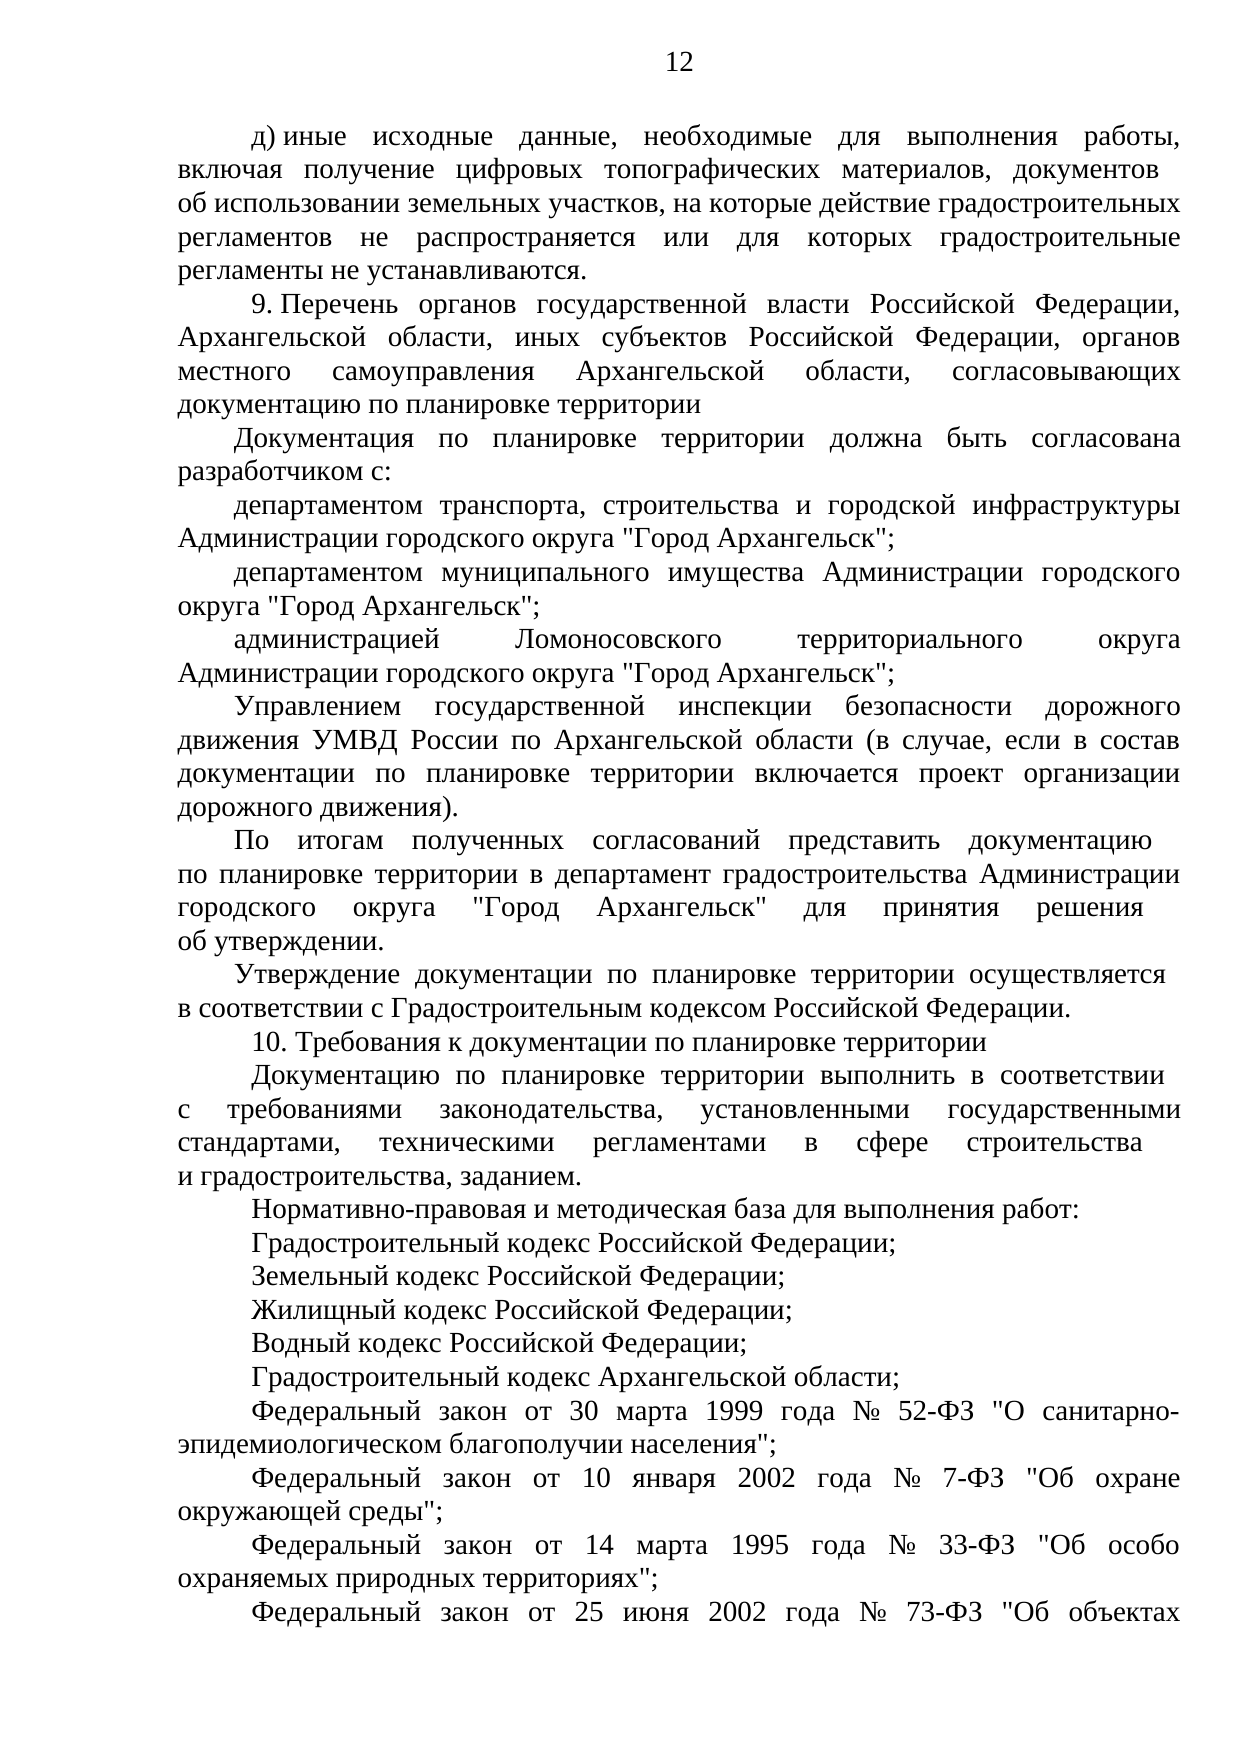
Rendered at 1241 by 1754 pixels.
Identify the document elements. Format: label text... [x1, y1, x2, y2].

text Документацию по планировке территории выполнить в соответствии с требованиями законодательства, установленными государственными стандартами, техническими регламентами в сфере строительства и градостроительства, заданием. [177, 1057, 1181, 1191]
text Водный кодекс Российской Федерации; [177, 1326, 1181, 1359]
text 10. Требования к документации по планировке территории [177, 1024, 1181, 1057]
text Федеральный закон от 10 января 2002 года № 7-ФЗ "Об охране окружающей среды"; [177, 1460, 1181, 1527]
text Федеральный закон от 30 марта 1999 года № 52-ФЗ "О санитарно-эпидемиологическом благополучии населения"; [177, 1393, 1181, 1460]
text департаментом транспорта, строительства и городской инфраструктуры Администрации городского округа "Город Архангельск"; [177, 487, 1181, 554]
text департаментом муниципального имущества Администрации городского округа "Город Архангельск"; [177, 554, 1181, 621]
text Жилищный кодекс Российской Федерации; [177, 1292, 1181, 1326]
text Федеральный закон от 14 марта 1995 года № 33-ФЗ "Об особо охраняемых природных территориях"; [177, 1527, 1181, 1594]
text Утверждение документации по планировке территории осуществляется в соответствии с Градостроительным кодексом Российской Федерации. [177, 957, 1181, 1024]
text Земельный кодекс Российской Федерации; [177, 1258, 1181, 1292]
text Градостроительный кодекс Российской Федерации; [177, 1225, 1181, 1258]
text д) иные исходные данные, необходимые для выполнения работы, включая получение цифровых топографических материалов, документов об использовании земельных участков, на которые действие градостроительных регламентов не распространяется или для которых градостроительные регламенты не устанавливаются. [177, 118, 1181, 286]
text Градостроительный кодекс Архангельской области; [177, 1359, 1181, 1393]
text администрацией Ломоносовского территориального округа Администрации городского округа "Город Архангельск"; [177, 621, 1181, 688]
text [177, 1594, 1181, 1627]
text Документация по планировке территории должна быть согласована разработчиком с: [177, 420, 1181, 487]
text По итогам полученных согласований представить документацию по планировке территории в департамент градостроительства Администрации городского округа "Город Архангельск" для принятия решения об утверждении. [177, 822, 1181, 957]
text 9. Перечень органов государственной власти Российской Федерации, Архангельской области, иных субъектов Российской Федерации, органов местного самоуправления Архангельской области, согласовывающих документацию по планировке территории [177, 286, 1181, 420]
text Нормативно-правовая и методическая база для выполнения работ: [177, 1191, 1181, 1225]
text Управлением государственной инспекции безопасности дорожного движения УМВД России по Архангельской области (в случае, если в состав документации по планировке территории включается проект организации дорожного движения). [177, 688, 1181, 822]
